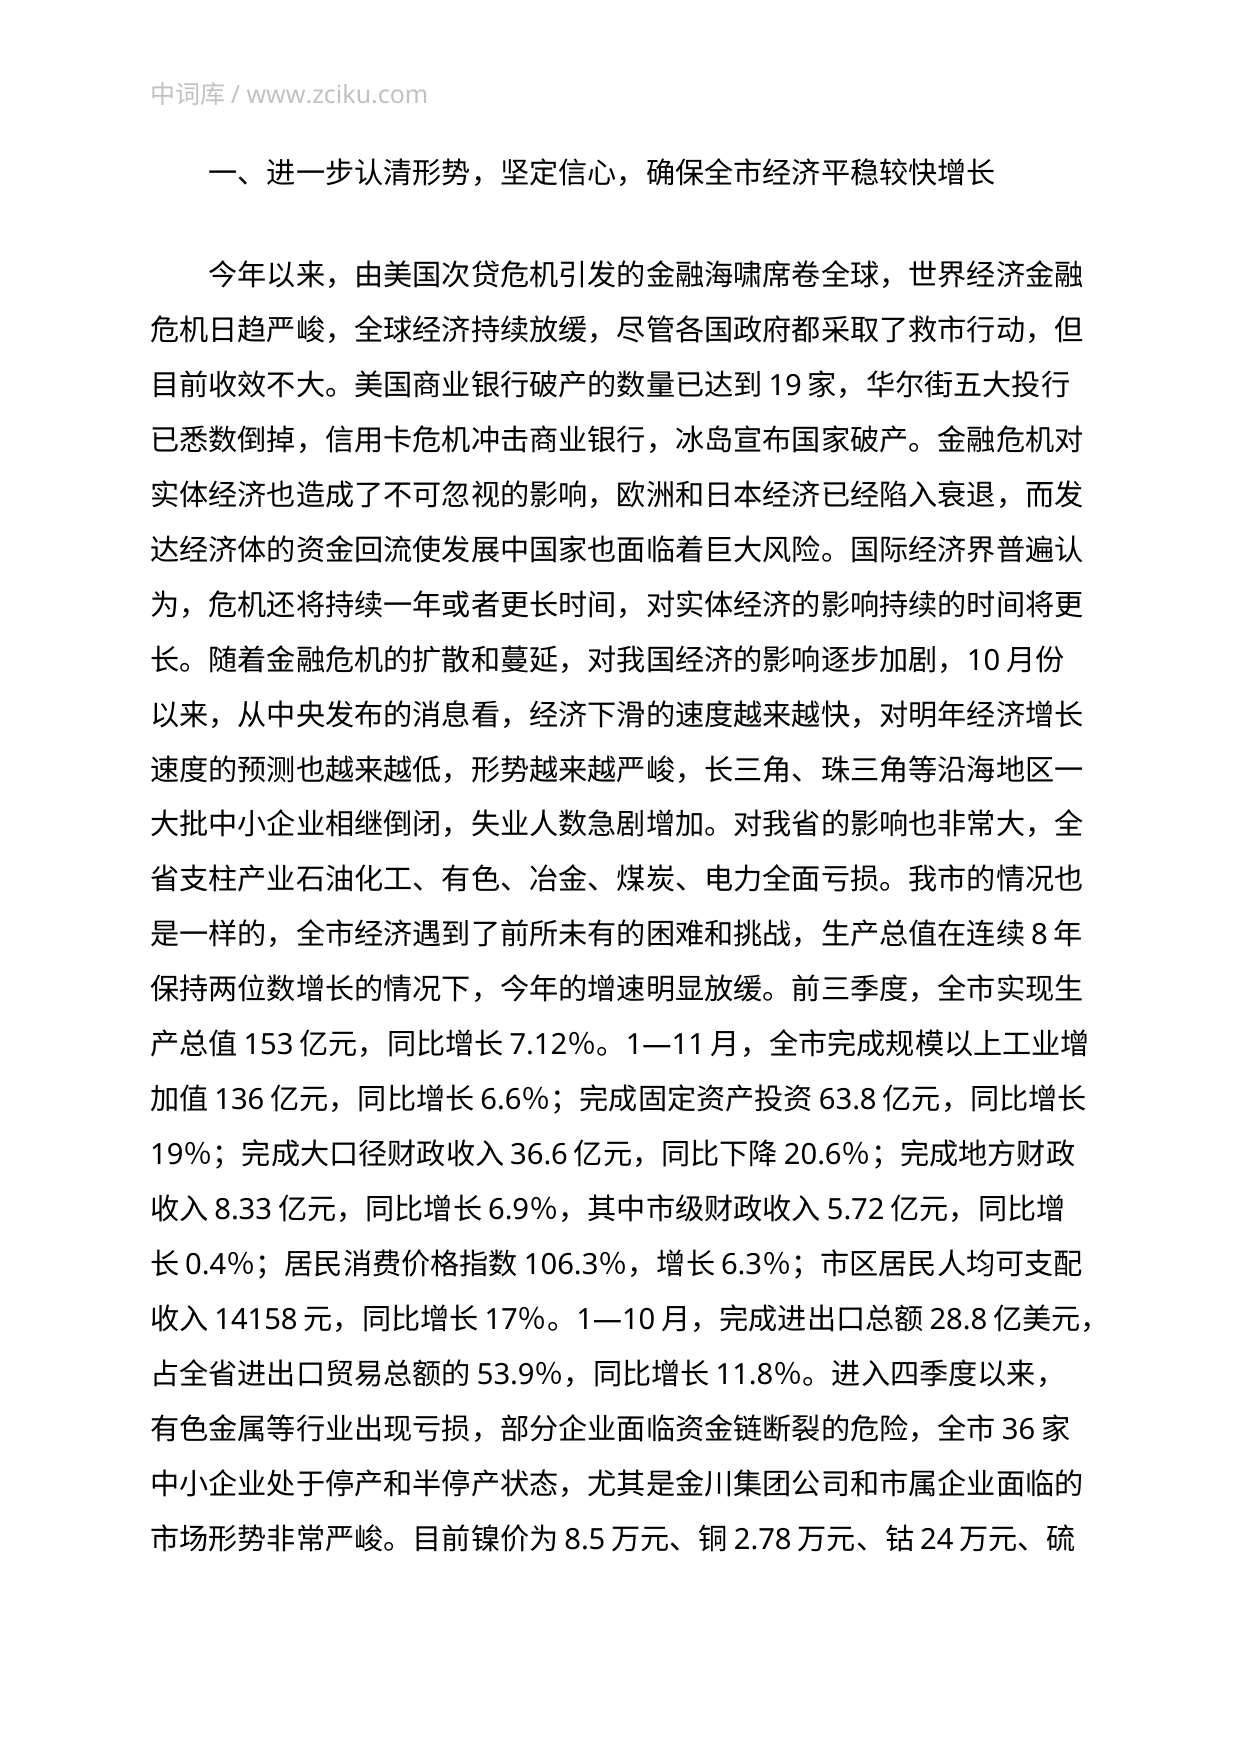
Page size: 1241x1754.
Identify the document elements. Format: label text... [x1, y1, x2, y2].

text 一、进一步认清形势，坚定信心，确保全市经济平稳较快增长 [150, 150, 1090, 192]
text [150, 252, 1090, 1558]
